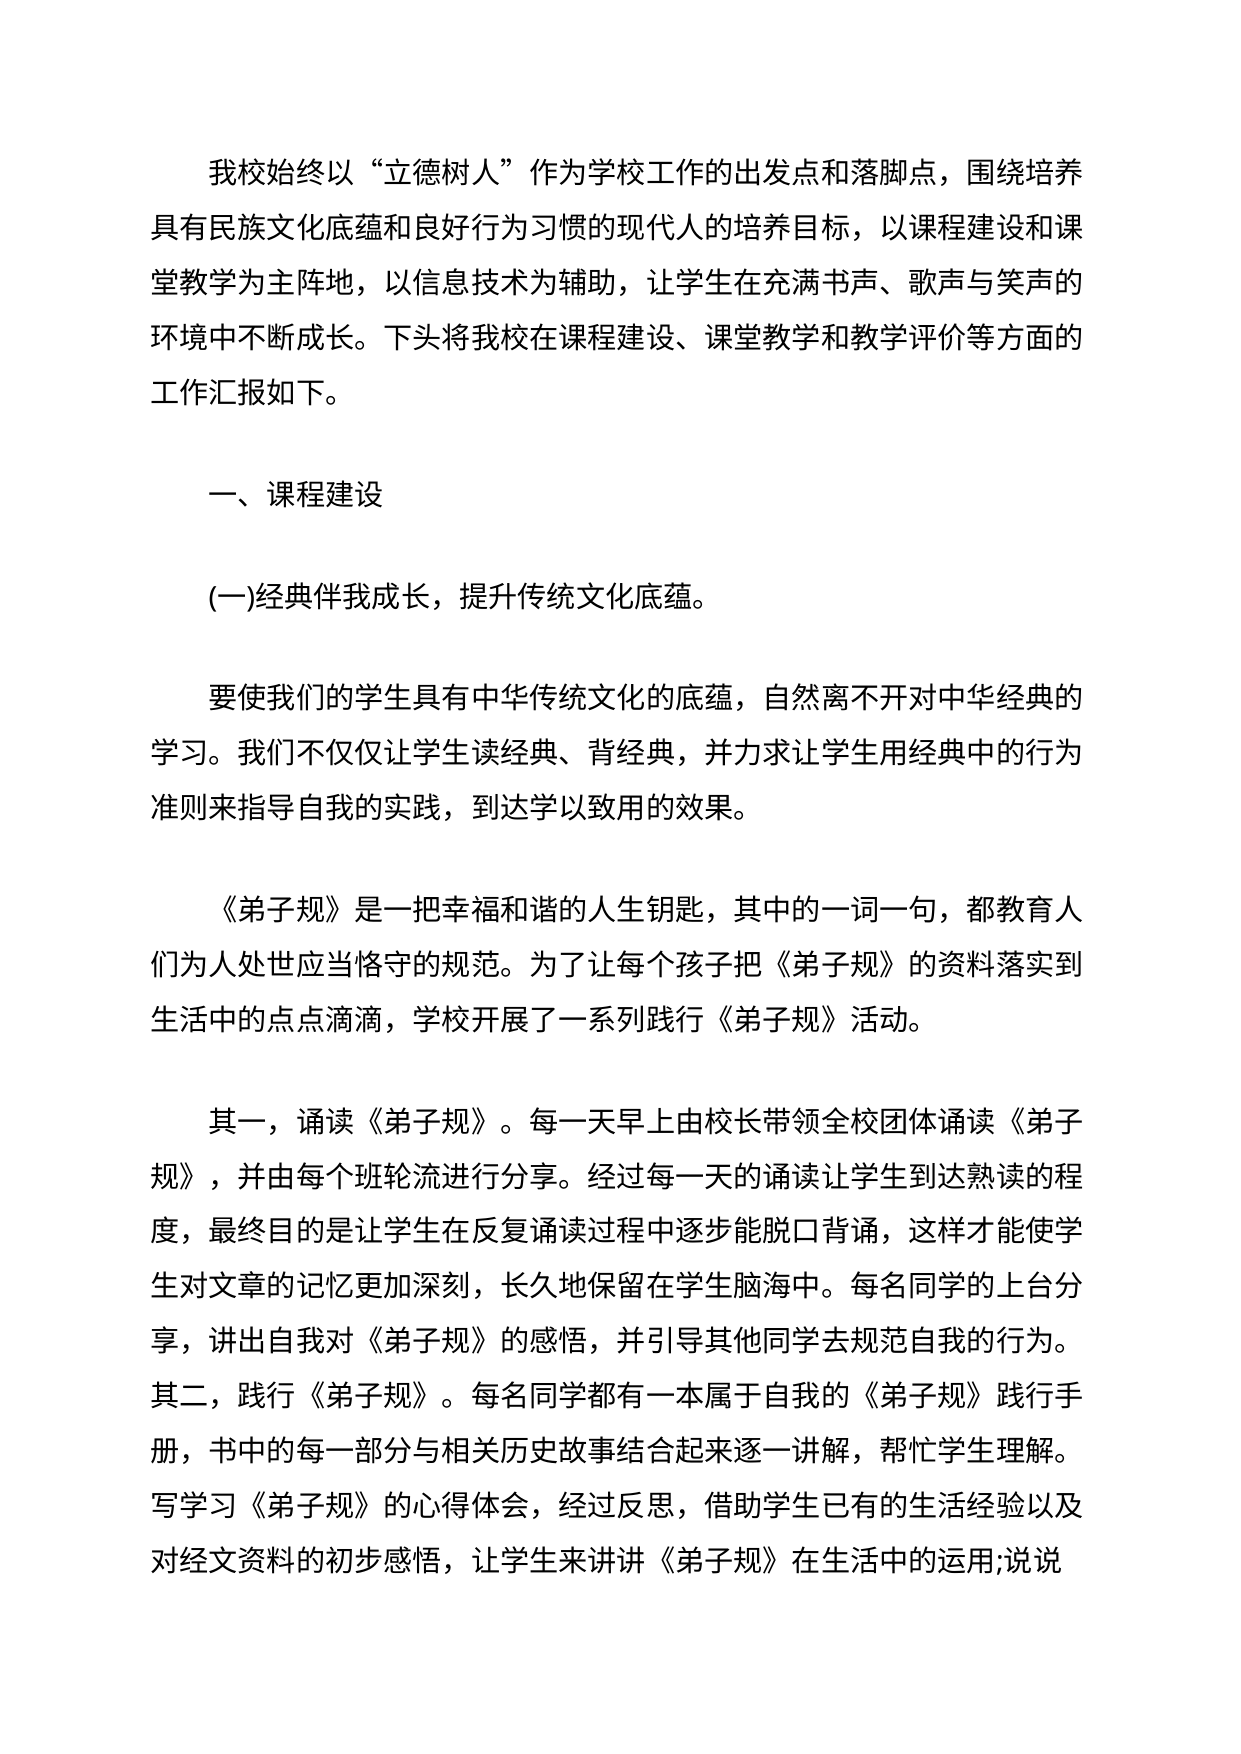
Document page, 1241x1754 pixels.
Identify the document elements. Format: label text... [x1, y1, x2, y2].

text 我校始终以“立德树人”作为学校工作的出发点和落脚点，围绕培养具有民族文化底蕴和良好行为习惯的现代人的培养目标，以课程建设和课堂教学为主阵地，以信息技术为辅助，让学生在充满书声、歌声与笑声的环境中不断成长。下头将我校在课程建设、课堂教学和教学评价等方面的工作汇报如下。 [150, 150, 1090, 412]
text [150, 1098, 1090, 1580]
text 一、课程建设 [150, 471, 1090, 514]
text 要使我们的学生具有中华传统文化的底蕴，自然离不开对中华经典的学习。我们不仅仅让学生读经典、背经典，并力求让学生用经典中的行为准则来指导自我的实践，到达学以致用的效果。 [150, 675, 1090, 827]
text (一)经典伴我成长，提升传统文化底蕴。 [150, 573, 1090, 616]
text 《弟子规》是一把幸福和谐的人生钥匙，其中的一词一句，都教育人们为人处世应当恪守的规范。为了让每个孩子把《弟子规》的资料落实到生活中的点点滴滴，学校开展了一系列践行《弟子规》活动。 [150, 887, 1090, 1039]
